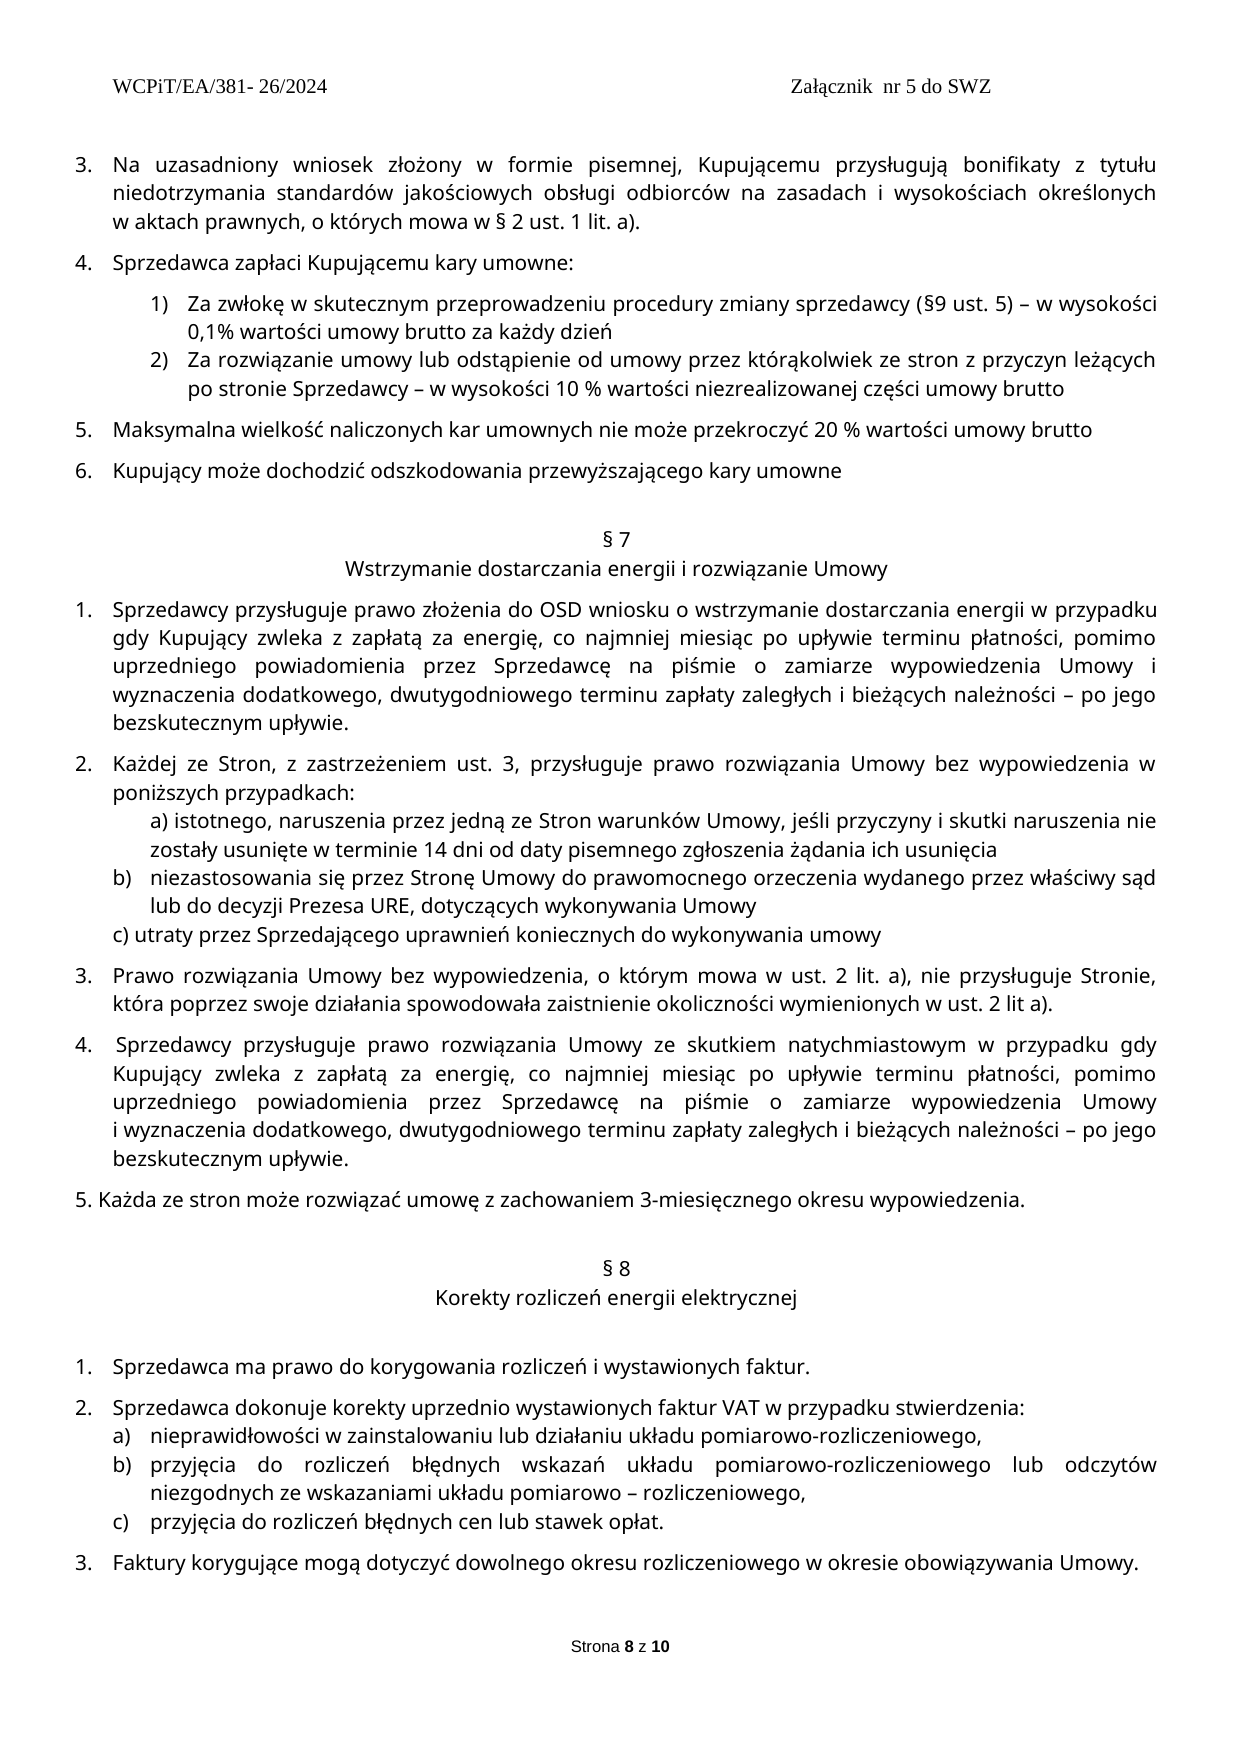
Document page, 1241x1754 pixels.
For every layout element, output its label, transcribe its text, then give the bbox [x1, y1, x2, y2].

list Za rozwiązanie umowy lub odstąpienie od umowy przez którąkolwiek ze stron z przyczyn leżących po stronie Sprzedawcy – w wysokości 10 % wartości niezrealizowanej części umowy brutto [150, 346, 1158, 402]
list przyjęcia do rozliczeń błędnych cen lub stawek opłat. [112, 1507, 1158, 1535]
text 2. Sprzedawca dokonuje korekty uprzednio wystawionych faktur VAT w przypadku stwierdzenia: [75, 1393, 1158, 1422]
list Na uzasadniony wniosek złożony w formie pisemnej, Kupującemu przysługują bonifikaty z tytułu niedotrzymania standardów jakościowych obsługi odbiorców na zasadach i wysokościach określonych w aktach prawnych, o których mowa w § 2 ust. 1 lit. a). [75, 150, 1158, 235]
list Każdej ze Stron, z zastrzeżeniem ust. 3, przysługuje prawo rozwiązania Umowy bez wypowiedzenia w poniższych przypadkach: [75, 749, 1158, 806]
text 5. Każda ze stron może rozwiązać umowę z zachowaniem 3-miesięcznego okresu wypowiedzenia. [75, 1185, 1158, 1213]
text Korekty rozliczeń energii elektrycznej [75, 1283, 1158, 1311]
list Maksymalna wielkość naliczonych kar umownych nie może przekroczyć 20 % wartości umowy brutto [75, 415, 1158, 443]
text a) istotnego, naruszenia przez jedną ze Stron warunków Umowy, jeśli przyczyny i skutki naruszenia nie zostały usunięte w terminie 14 dni od daty pisemnego zgłoszenia żądania ich usunięcia [150, 806, 1158, 863]
text Wstrzymanie dostarczania energii i rozwiązanie Umowy [75, 554, 1158, 582]
list Sprzedawca zapłaci Kupującemu kary umowne: [75, 248, 1158, 276]
text a) nieprawidłowości w zainstalowaniu lub działaniu układu pomiarowo-rozliczeniowego, [112, 1422, 1158, 1450]
text b) niezastosowania się przez Stronę Umowy do prawomocnego orzeczenia wydanego przez właściwy sąd lub do decyzji Prezesa URE, dotyczących wykonywania Umowy [112, 863, 1158, 920]
text § 7 [75, 525, 1158, 554]
text 1. Sprzedawca ma prawo do korygowania rozliczeń i wystawionych faktur. [75, 1352, 1158, 1381]
text 3. Prawo rozwiązania Umowy bez wypowiedzenia, o którym mowa w ust. 2 lit. a), nie przysługuje Stronie, która poprzez swoje działania spowodowała zaistnienie okoliczności wymienionych w ust. 2 lit a). [75, 961, 1158, 1018]
list Za zwłokę w skutecznym przeprowadzeniu procedury zmiany sprzedawcy (§9 ust. 5) – w wysokości 0,1% wartości umowy brutto za każdy dzień [150, 289, 1158, 346]
text § 8 [75, 1254, 1158, 1283]
text c) utraty przez Sprzedającego uprawnień koniecznych do wykonywania umowy [112, 920, 1158, 948]
text b) przyjęcia do rozliczeń błędnych wskazań układu pomiarowo-rozliczeniowego lub odczytów niezgodnych ze wskazaniami układu pomiarowo – rozliczeniowego, [112, 1450, 1158, 1507]
text 4. Sprzedawcy przysługuje prawo rozwiązania Umowy ze skutkiem natychmiastowym w przypadku gdy Kupujący zwleka z zapłatą za energię, co najmniej miesiąc po upływie terminu płatności, pomimo uprzedniego powiadomienia przez Sprzedawcę na piśmie o zamiarze wypowiedzenia Umowy i wyznaczenia dodatkowego, dwutygodniowego terminu zapłaty zaległych i bieżących należności – po jego bezskutecznym upływie. [75, 1030, 1158, 1172]
list Sprzedawcy przysługuje prawo złożenia do OSD wniosku o wstrzymanie dostarczania energii w przypadku gdy Kupujący zwleka z zapłatą za energię, co najmniej miesiąc po upływie terminu płatności, pomimo uprzedniego powiadomienia przez Sprzedawcę na piśmie o zamiarze wypowiedzenia Umowy i wyznaczenia dodatkowego, dwutygodniowego terminu zapłaty zaległych i bieżących należności – po jego bezskutecznym upływie. [75, 595, 1158, 737]
list Faktury korygujące mogą dotyczyć dowolnego okresu rozliczeniowego w okresie obowiązywania Umowy. [75, 1548, 1158, 1576]
list Kupujący może dochodzić odszkodowania przewyższającego kary umowne [75, 456, 1158, 484]
